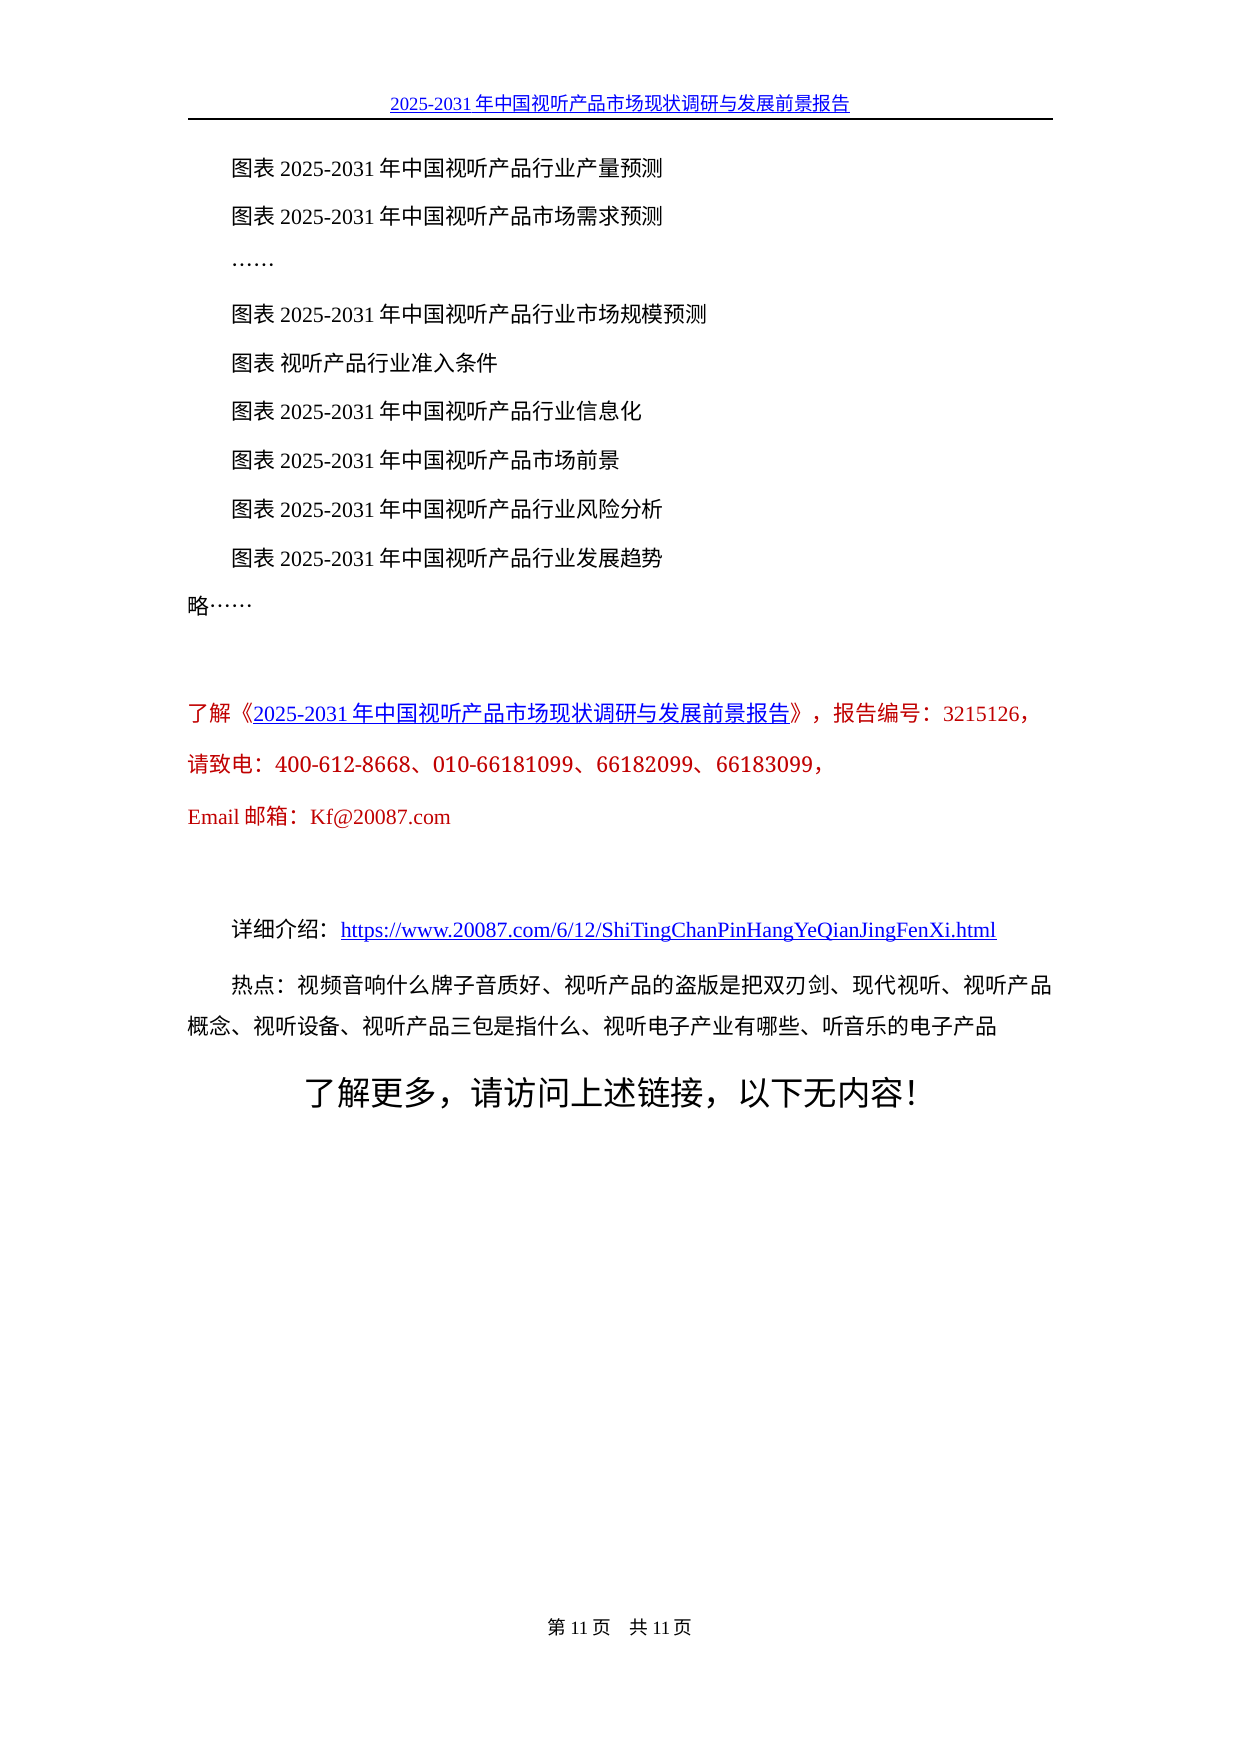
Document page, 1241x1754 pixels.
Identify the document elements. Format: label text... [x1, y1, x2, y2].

text 详细介绍：https://www.20087.com/6/12/ShiTingChanPinHangYeQianJingFenXi.html [187, 911, 1053, 944]
title 了解更多，请访问上述链接，以下无内容！ [187, 1059, 1053, 1124]
text Email邮箱：Kf@20087.com [187, 798, 1053, 831]
text 了解《2025-2031年中国视听产品市场现状调研与发展前景报告》，报告编号：3215126， [187, 695, 1053, 728]
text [187, 150, 1053, 621]
text 请致电：400-612-8668、010-66181099、66182099、66183099， [187, 747, 1053, 779]
text 热点：视频音响什么牌子音质好、视听产品的盗版是把双刃剑、现代视听、视听产品概念、视听设备、视听产品三包是指什么、视听电子产业有哪些、听音乐的电子产品 [187, 968, 1053, 1041]
